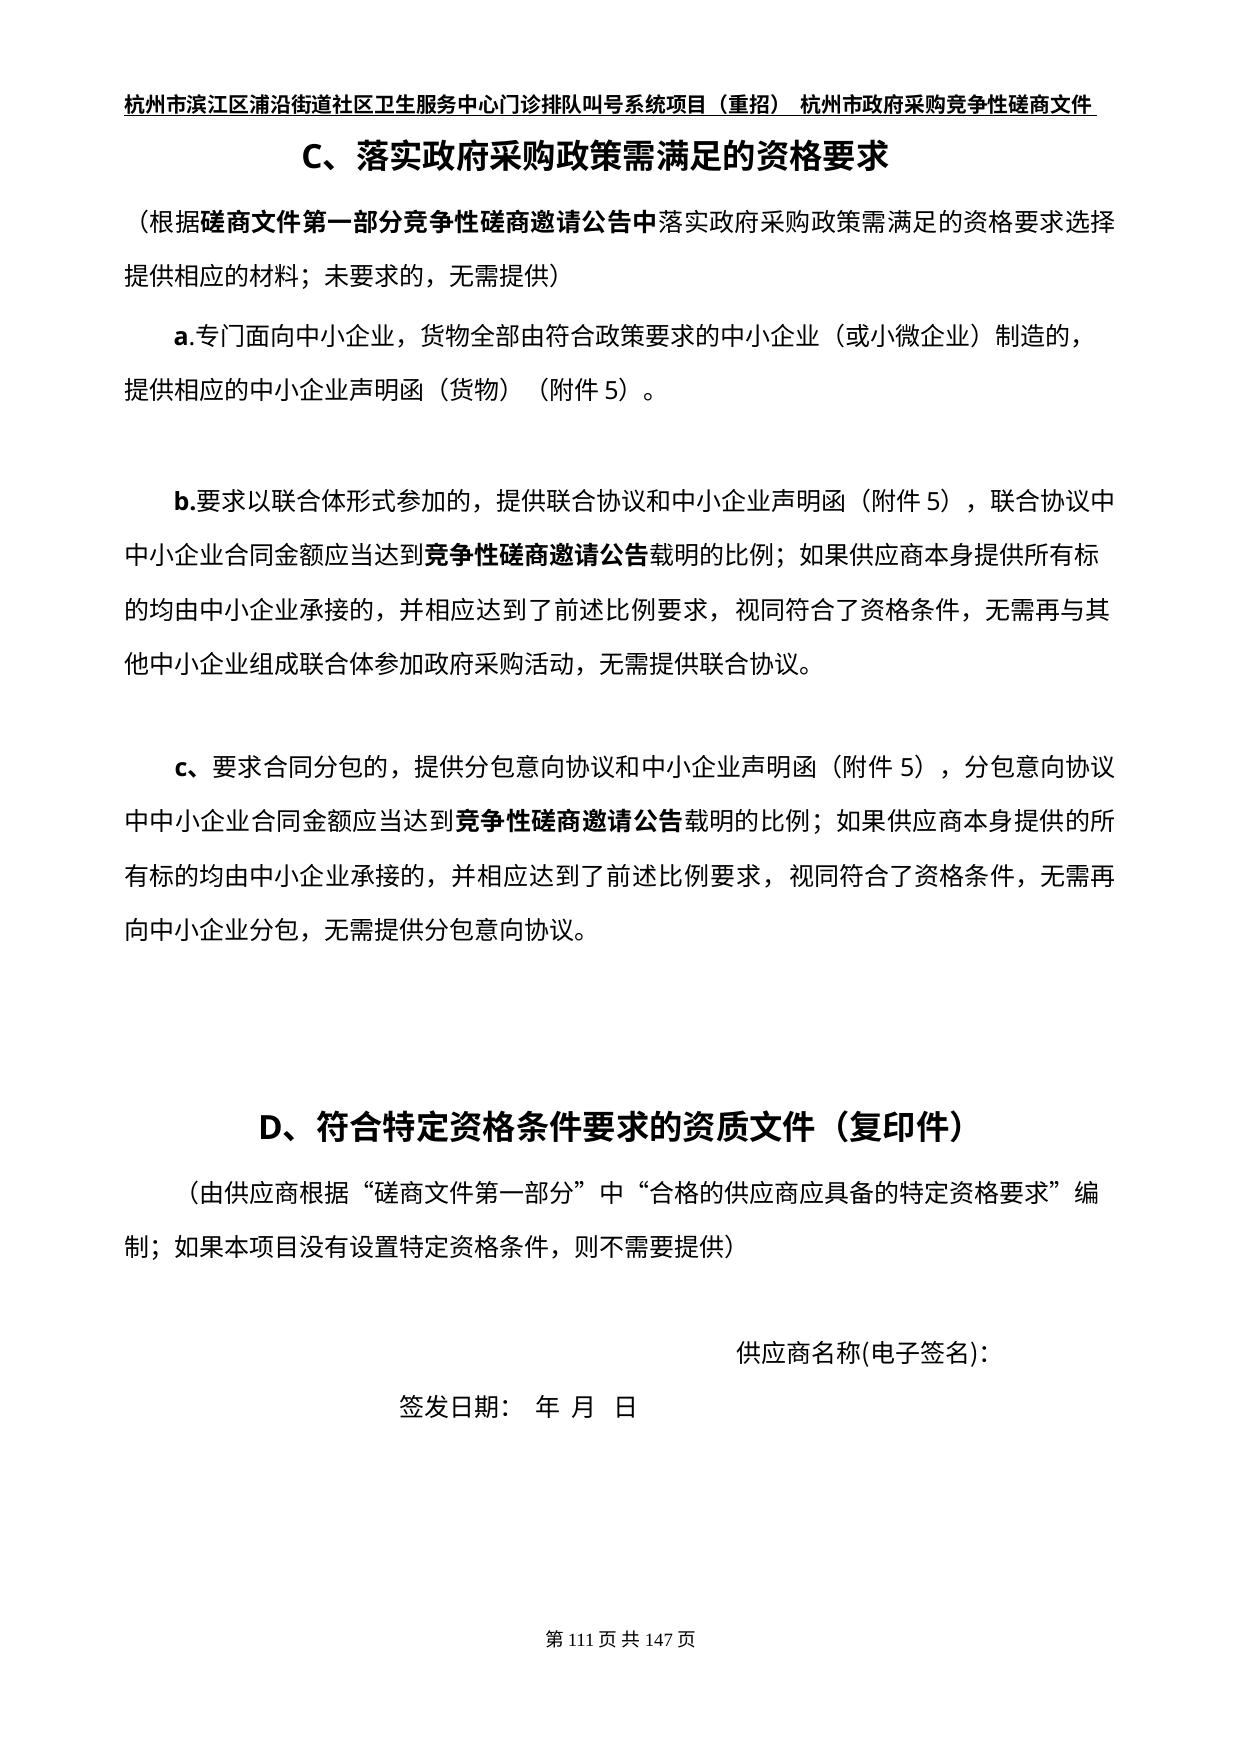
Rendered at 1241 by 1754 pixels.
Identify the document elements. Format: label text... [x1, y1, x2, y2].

text 签发日期： 年 月 日 [124, 1388, 1116, 1424]
text b.要求以联合体形式参加的，提供联合协议和中小企业声明函（附件5），联合协议中中小企业合同金额应当达到竞争性磋商邀请公告载明的比例；如果供应商本身提供所有标的均由中小企业承接的，并相应达到了前述比例要求，视同符合了资格条件，无需再与其他中小企业组成联合体参加政府采购活动，无需提供联合协议。 [124, 481, 1116, 681]
text C、落实政府采购政策需满足的资格要求 [124, 130, 1066, 178]
text a.专门面向中小企业，货物全部由符合政策要求的中小企业（或小微企业）制造的，提供相应的中小企业声明函（货物）（附件5）。 [124, 316, 1116, 407]
text （根据磋商文件第一部分竞争性磋商邀请公告中落实政府采购政策需满足的资格要求选择提供相应的材料；未要求的，无需提供） [124, 202, 1116, 293]
text 供应商名称(电子签名)： [124, 1333, 1116, 1369]
text （由供应商根据“磋商文件第一部分”中“合格的供应商应具备的特定资格要求”编制；如果本项目没有设置特定资格条件，则不需要提供） [124, 1173, 1116, 1264]
text c、要求合同分包的，提供分包意向协议和中小企业声明函（附件5），分包意向协议中中小企业合同金额应当达到竞争性磋商邀请公告载明的比例；如果供应商本身提供的所有标的均由中小企业承接的，并相应达到了前述比例要求，视同符合了资格条件，无需再向中小企业分包，无需提供分包意向协议。 [124, 747, 1116, 947]
text D、符合特定资格条件要求的资质文件（复印件） [124, 1101, 1116, 1149]
